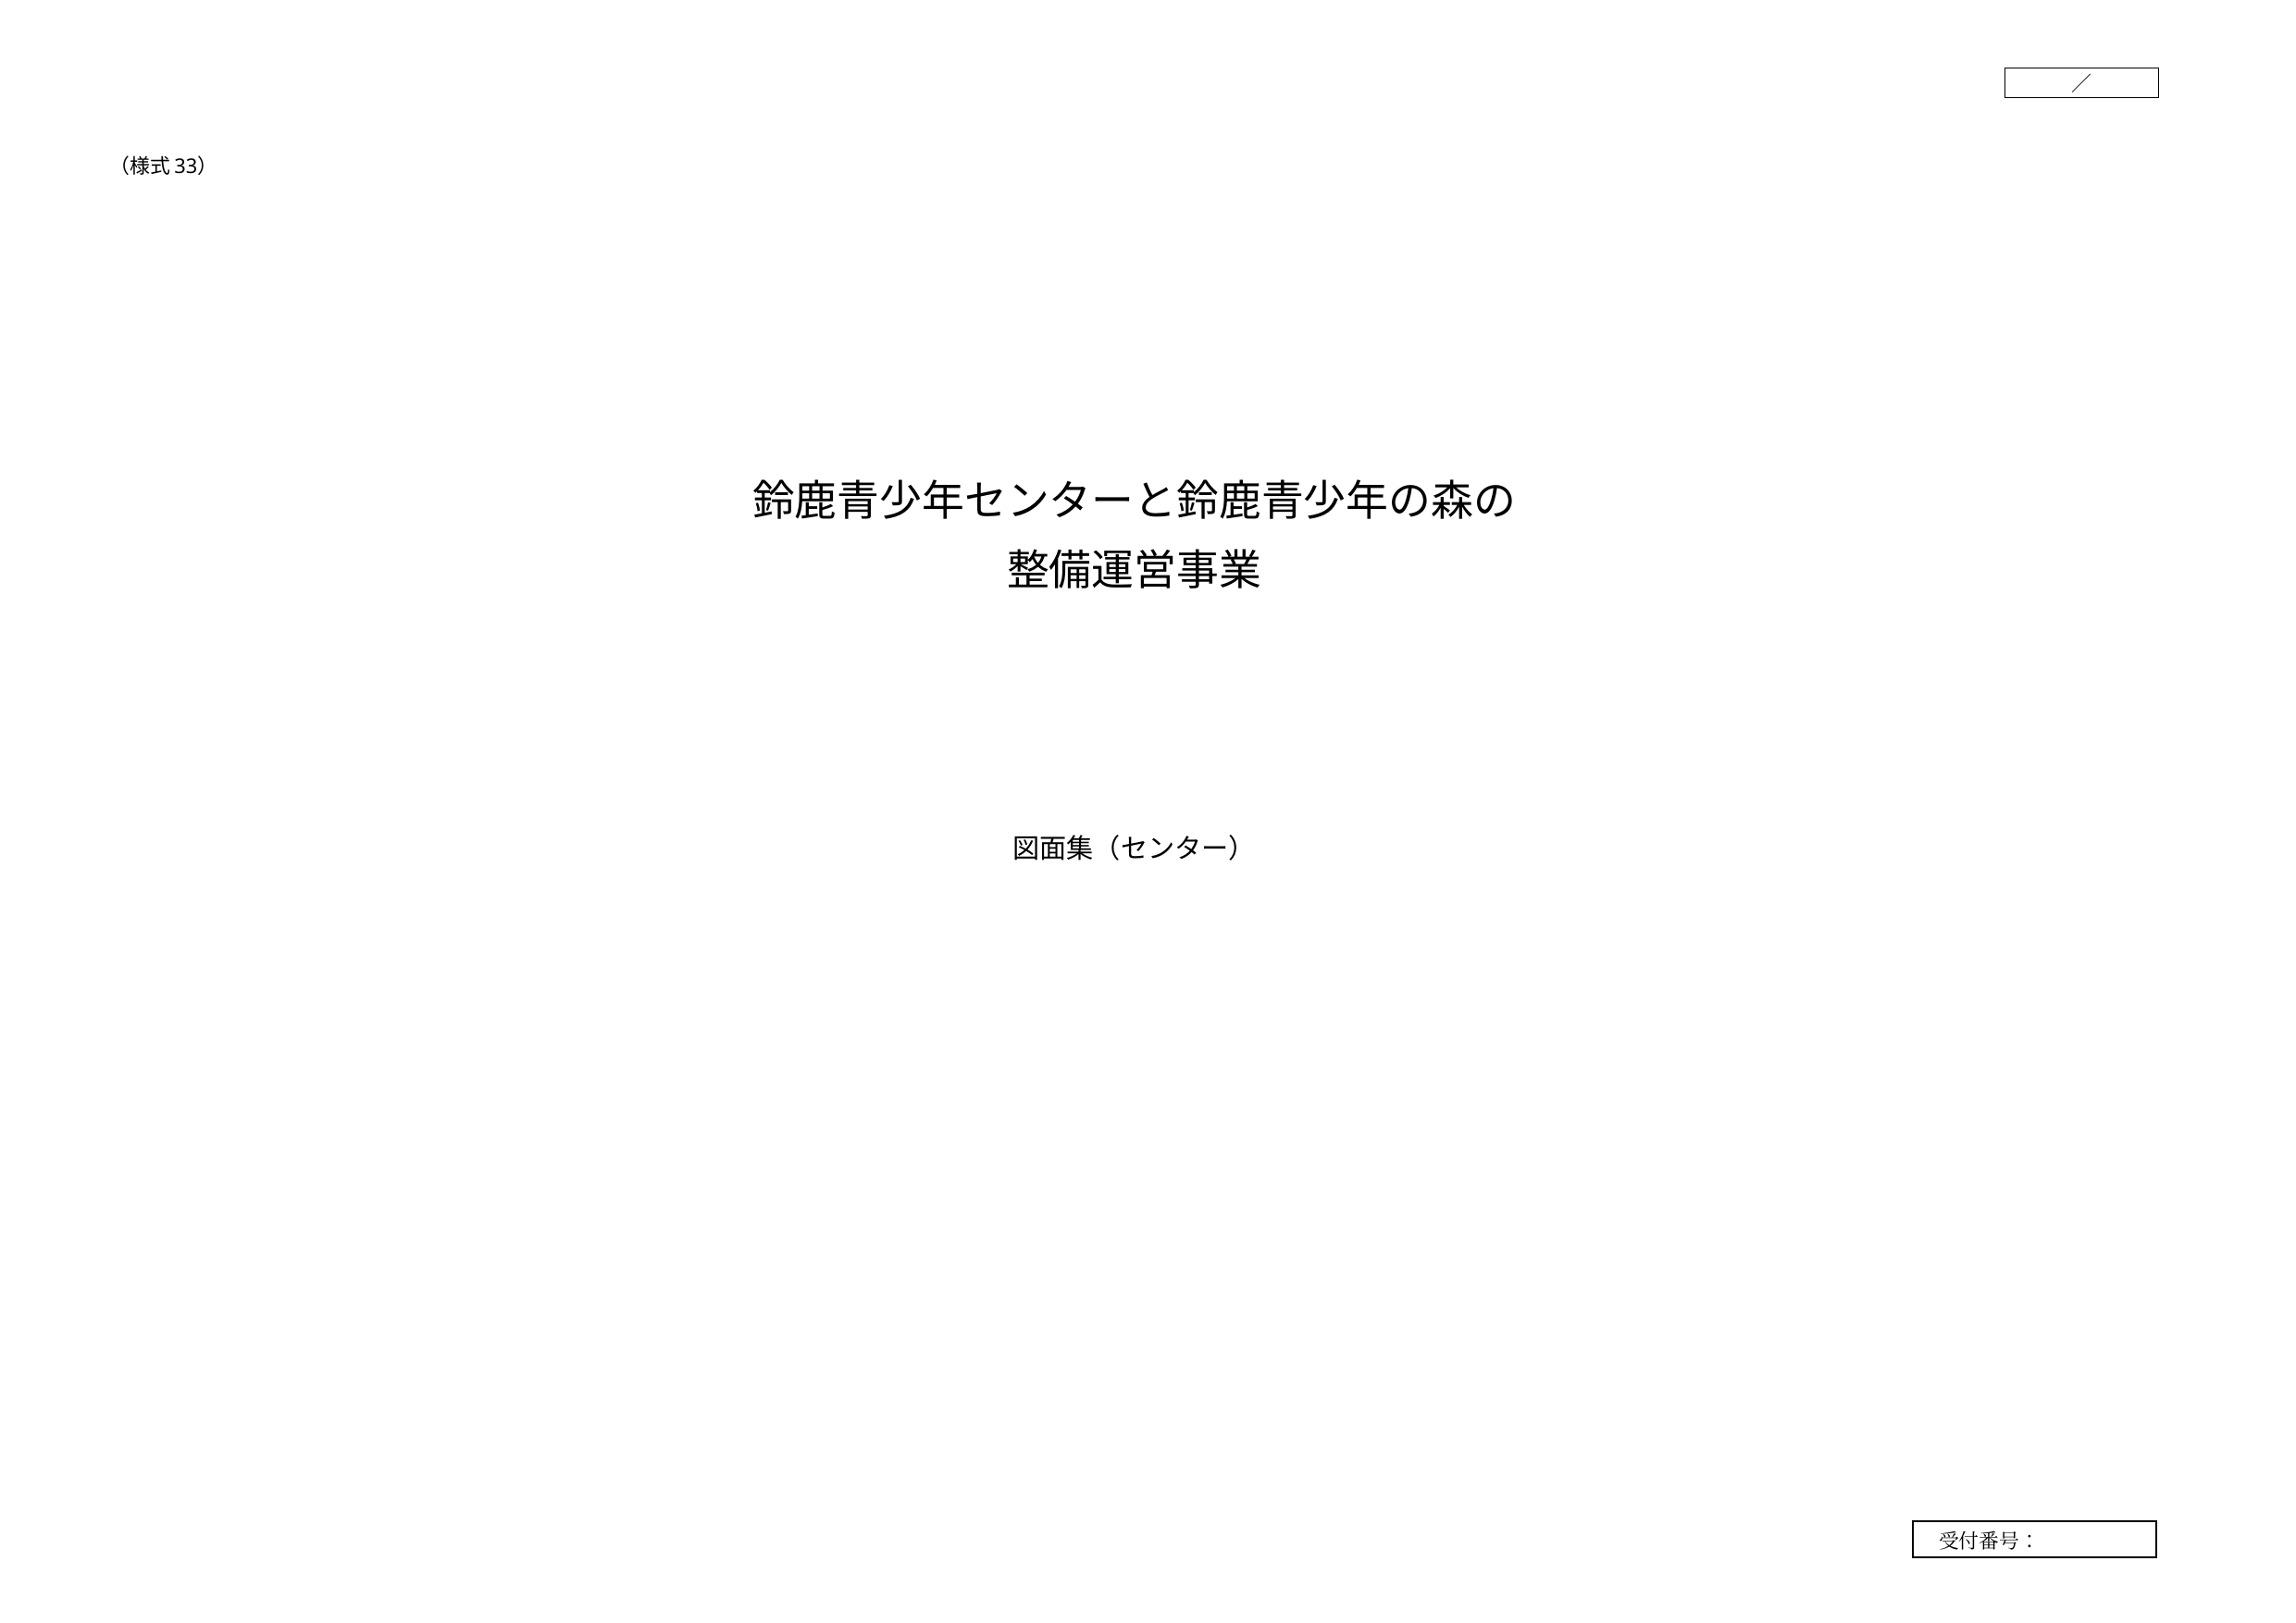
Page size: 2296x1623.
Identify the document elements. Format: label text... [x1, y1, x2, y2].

text 図面集（センター） [109, 812, 2159, 881]
title （様式33） [109, 149, 2159, 183]
text 鈴鹿青少年センターと鈴鹿青少年の森の [109, 463, 2159, 532]
text 整備運営事業 [109, 532, 2159, 602]
